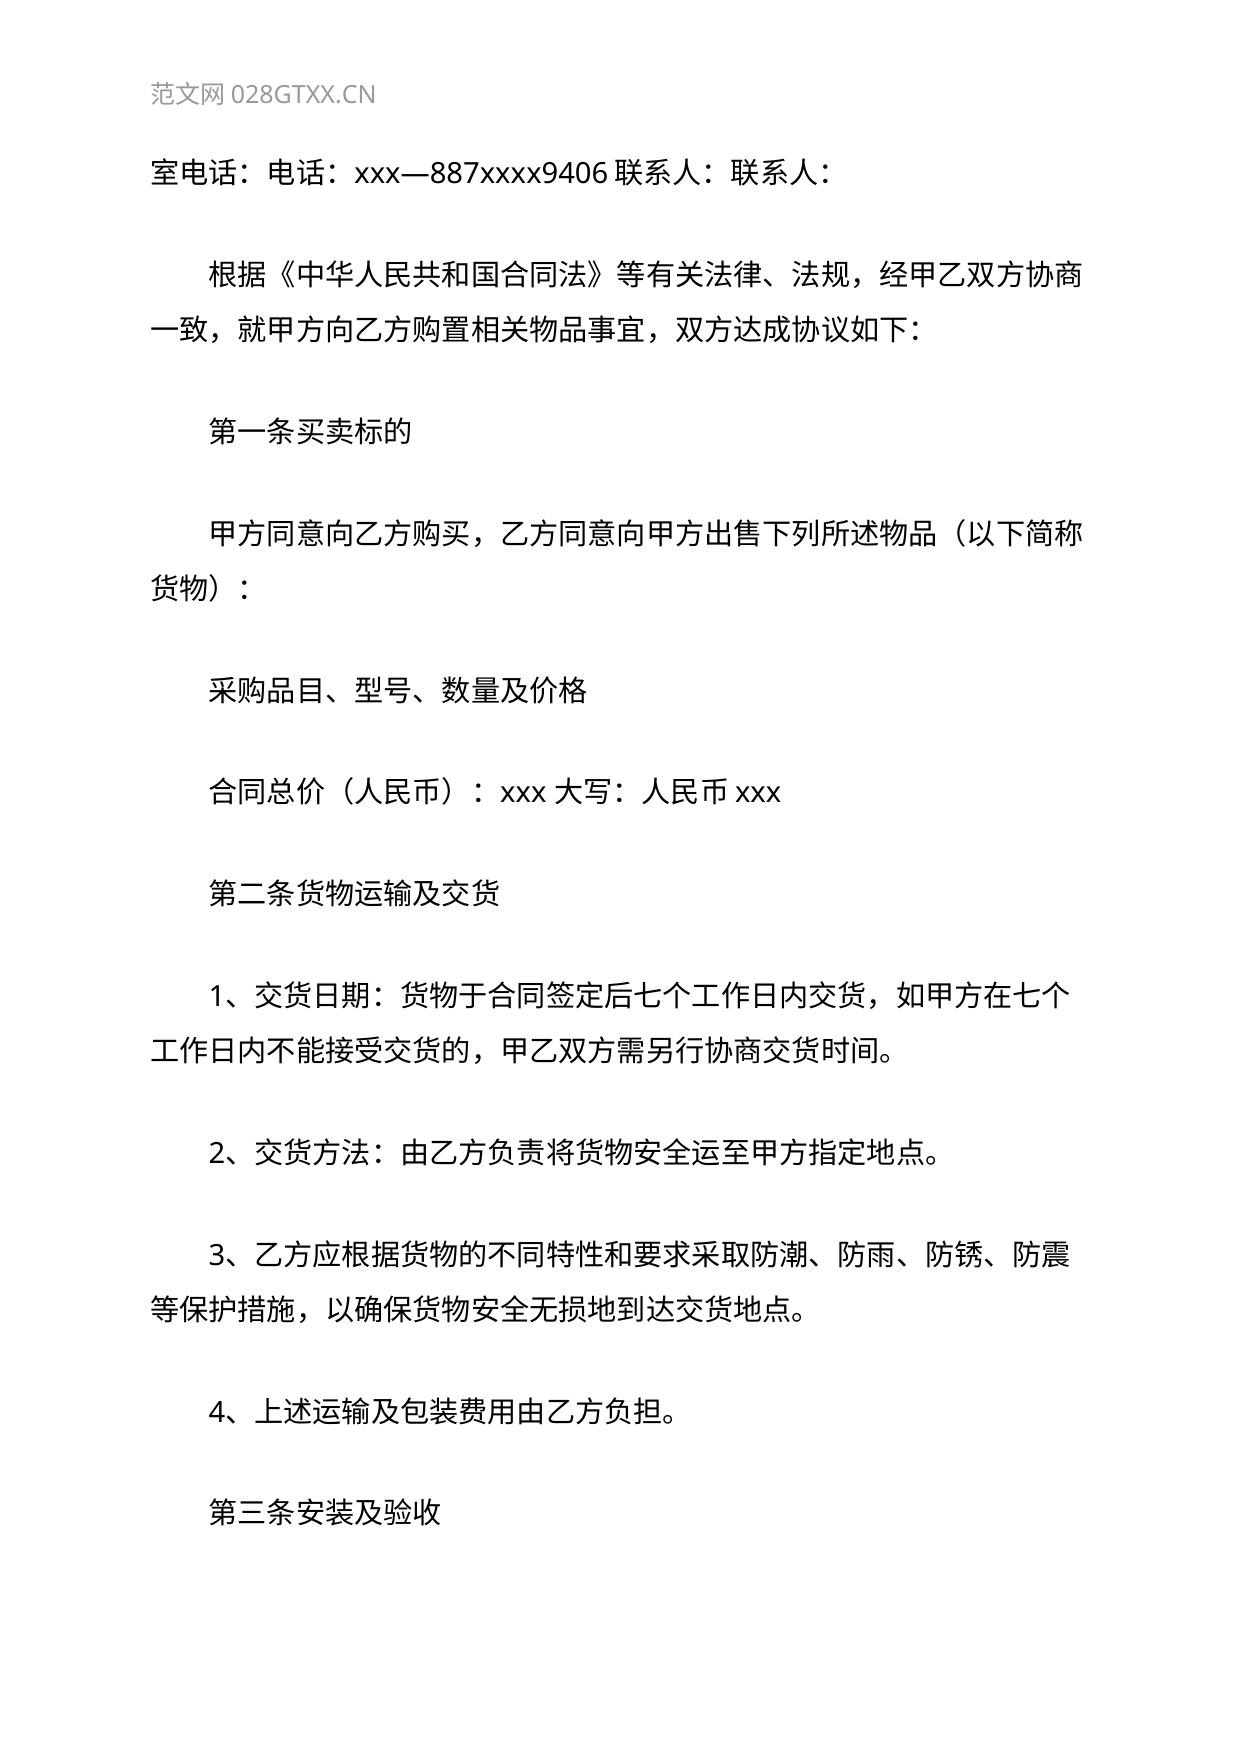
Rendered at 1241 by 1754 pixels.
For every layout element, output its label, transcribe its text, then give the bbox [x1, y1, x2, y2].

text 第二条货物运输及交货 [150, 871, 1090, 913]
text 采购品目、型号、数量及价格 [150, 667, 1090, 709]
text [150, 150, 1090, 192]
text 第三条安装及验收 [150, 1490, 1090, 1532]
text 3、乙方应根据货物的不同特性和要求采取防潮、防雨、防锈、防震等保护措施，以确保货物安全无损地到达交货地点。 [150, 1231, 1090, 1329]
text 4、上述运输及包装费用由乙方负担。 [150, 1388, 1090, 1431]
text 1、交货日期：货物于合同签定后七个工作日内交货，如甲方在七个工作日内不能接受交货的，甲乙双方需另行协商交货时间。 [150, 973, 1090, 1070]
text 甲方同意向乙方购买，乙方同意向甲方出售下列所述物品（以下简称货物）： [150, 510, 1090, 608]
text 根据《中华人民共和国合同法》等有关法律、法规，经甲乙双方协商一致，就甲方向乙方购置相关物品事宜，双方达成协议如下： [150, 252, 1090, 349]
text 2、交货方法：由乙方负责将货物安全运至甲方指定地点。 [150, 1129, 1090, 1172]
text 合同总价（人民币）：xxx 大写：人民币xxx [150, 769, 1090, 811]
text 第一条买卖标的 [150, 409, 1090, 451]
